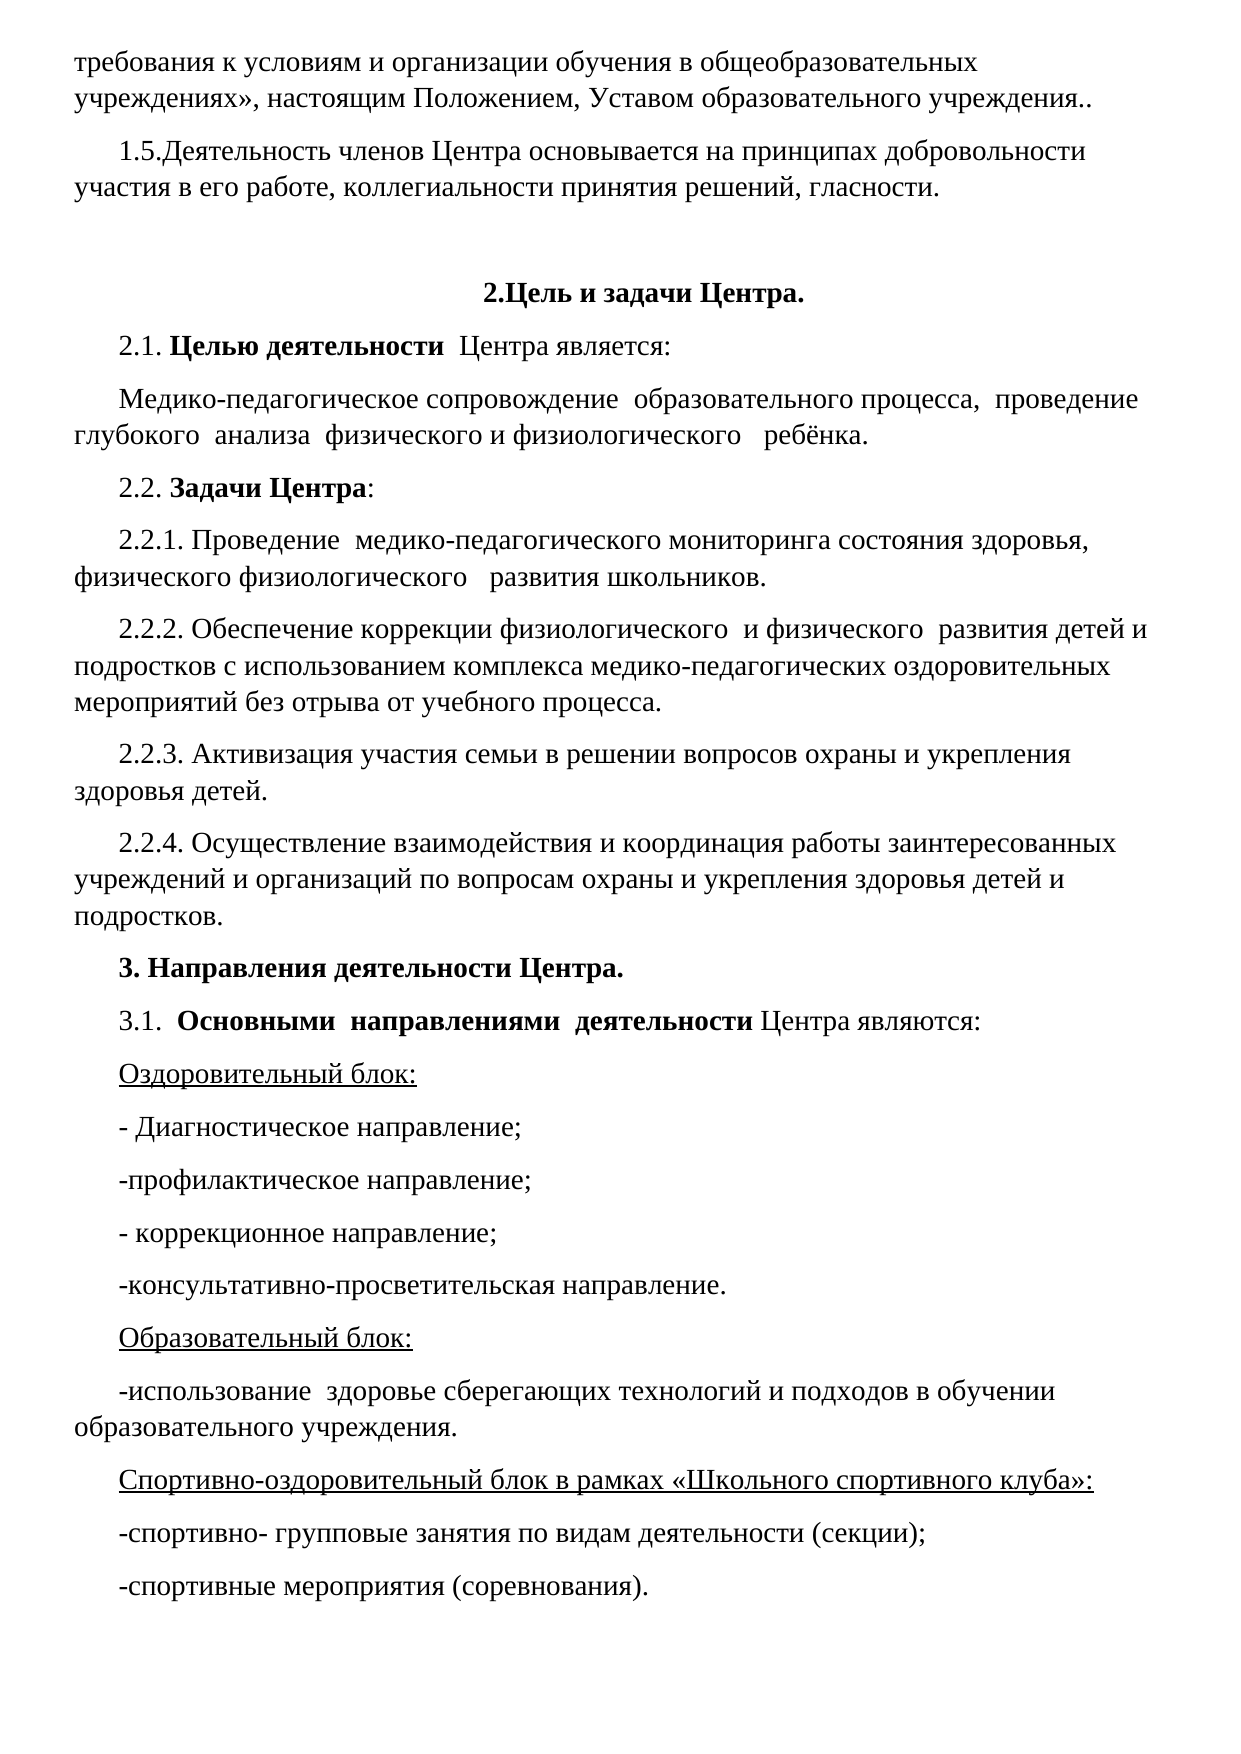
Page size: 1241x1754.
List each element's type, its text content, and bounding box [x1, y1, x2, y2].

text 1.5.Деятельность членов Центра основывается на принципах добровольности участия в его работе, коллегиальности принятия решений, гласности. [74, 133, 1152, 203]
text 2.Цель и задачи Центра. [74, 275, 1152, 309]
text 3. Направления деятельности Центра. [74, 951, 1152, 984]
text 2.2.3. Активизация участия семьи в решении вопросов охраны и укрепления здоровья детей. [74, 737, 1152, 806]
text - коррекционное направление; [74, 1215, 1152, 1248]
text -использование здоровье сберегающих технологий и подходов в обучении образовательного учреждения. [74, 1373, 1152, 1443]
text -консультативно-просветительская направление. [74, 1267, 1152, 1301]
text 2.1. Целью деятельности Центра является: [74, 328, 1152, 361]
text Образовательный блок: [74, 1320, 1152, 1354]
text 3.1. Основными направлениями деятельности Центра являются: [74, 1003, 1152, 1037]
text -профилактическое направление; [74, 1162, 1152, 1195]
text -спортивно- групповые занятия по видам деятельности (секции); [74, 1515, 1152, 1548]
text 2.2. Задачи Центра: [74, 470, 1152, 503]
text - Диагностическое направление; [74, 1109, 1152, 1143]
text 2.2.2. Обеспечение коррекции физиологического и физического развития детей и подростков с использованием комплекса медико-педагогических оздоровительных мероприятий без отрыва от учебного процесса. [74, 611, 1152, 717]
text Спортивно-оздоровительный блок в рамках «Школьного спортивного клуба»: [74, 1462, 1152, 1496]
text Оздоровительный блок: [74, 1056, 1152, 1090]
text Медико-педагогическое сопровождение образовательного процесса, проведение глубокого анализа физического и физиологического ребёнка. [74, 381, 1152, 450]
text 2.2.4. Осуществление взаимодействия и координация работы заинтересованных учреждений и организаций по вопросам охраны и укрепления здоровья детей и подростков. [74, 826, 1152, 931]
text 2.2.1. Проведение медико-педагогического мониторинга состояния здоровья, физического физиологического развития школьников. [74, 522, 1152, 592]
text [74, 44, 1152, 114]
text -спортивные мероприятия (соревнования). [74, 1568, 1152, 1601]
